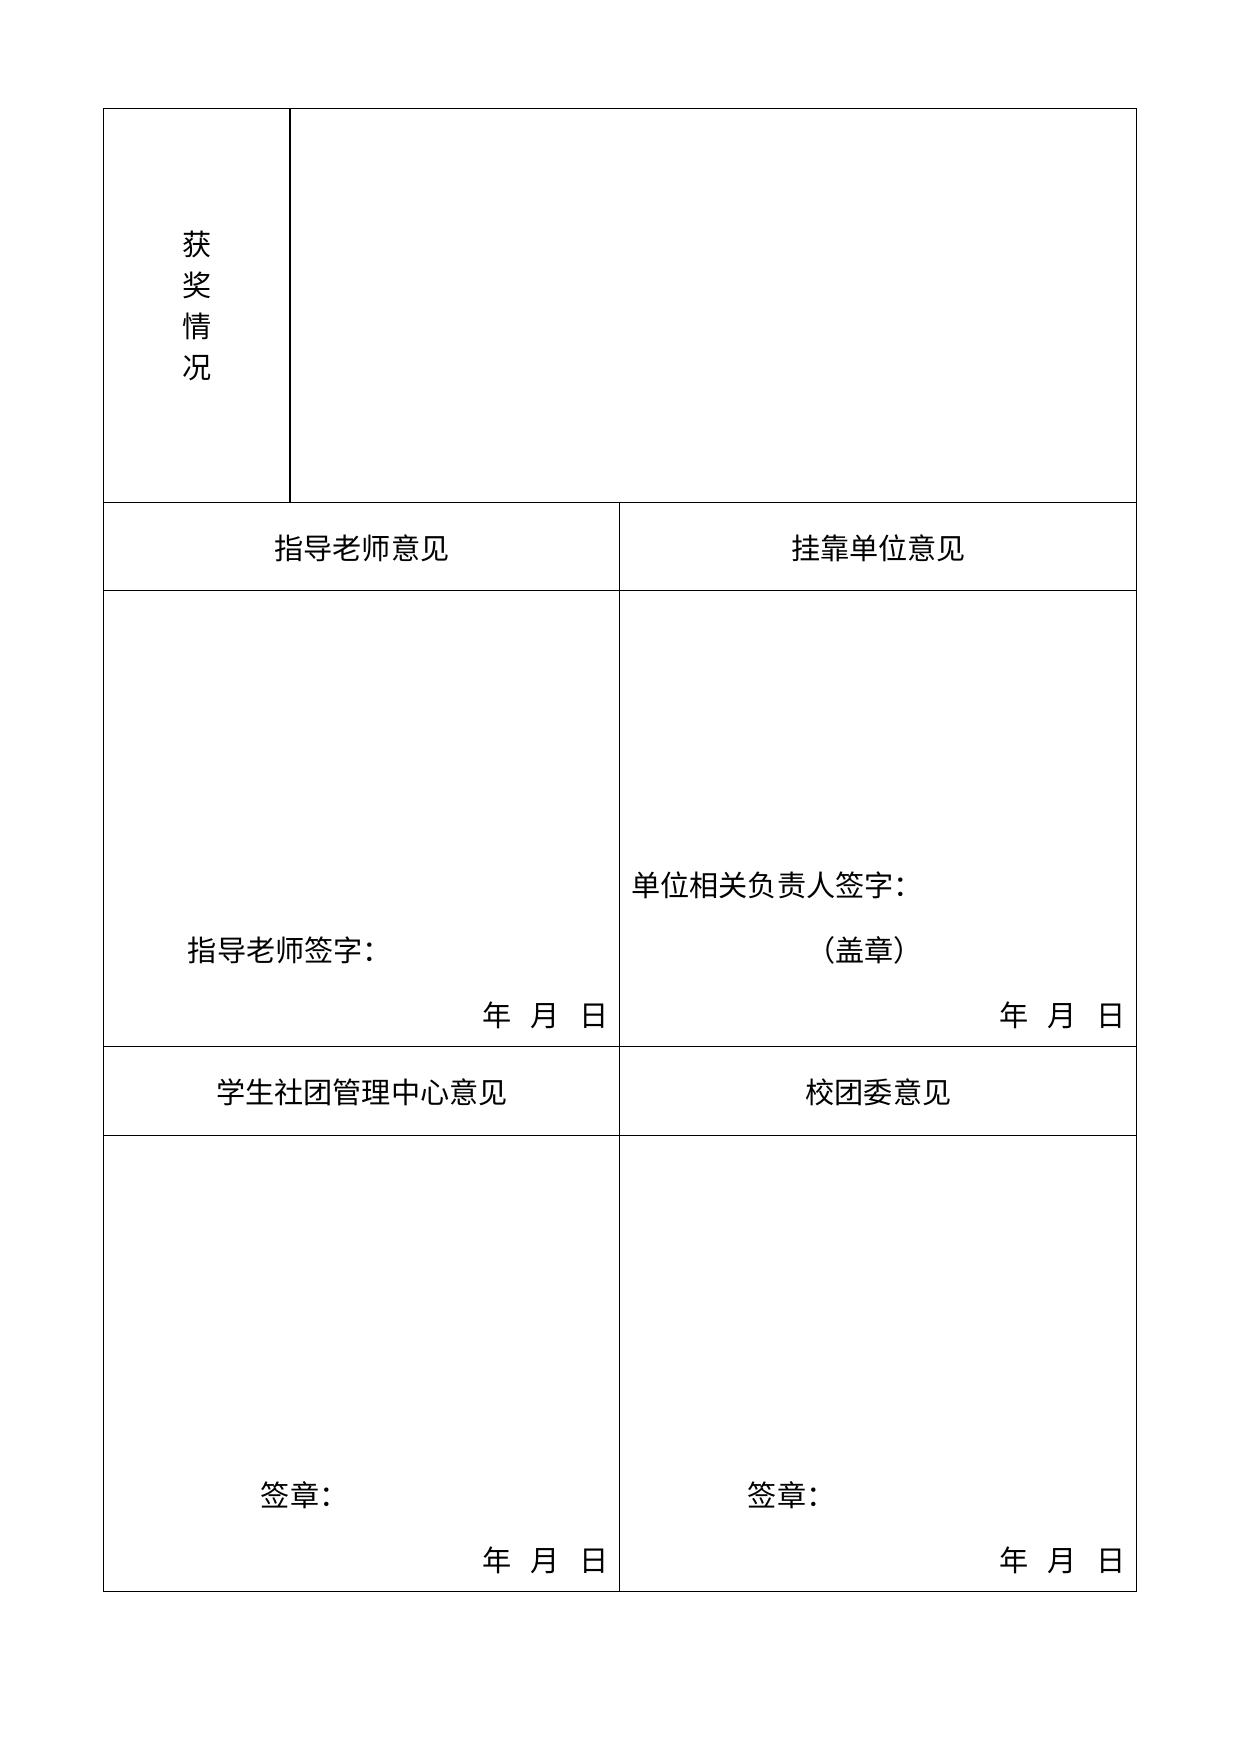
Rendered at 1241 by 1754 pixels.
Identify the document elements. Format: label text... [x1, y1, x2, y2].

table_cell [291, 109, 1136, 502]
table_cell 学生社团管理中心意见 [104, 1047, 619, 1135]
table_cell 校团委意见 [620, 1047, 1136, 1135]
table_cell 获奖情况 [104, 109, 289, 502]
table_cell 签章： 年 月 日 [620, 1136, 1136, 1591]
table_cell 单位相关负责人签字： （盖章） 年 月 日 [620, 591, 1136, 1046]
table_cell 指导老师签字： 年 月 日 [104, 591, 619, 1046]
table_cell 签章： 年 月 日 [104, 1136, 619, 1591]
table_cell 挂靠单位意见 [620, 503, 1136, 590]
table_cell 指导老师意见 [104, 503, 619, 590]
